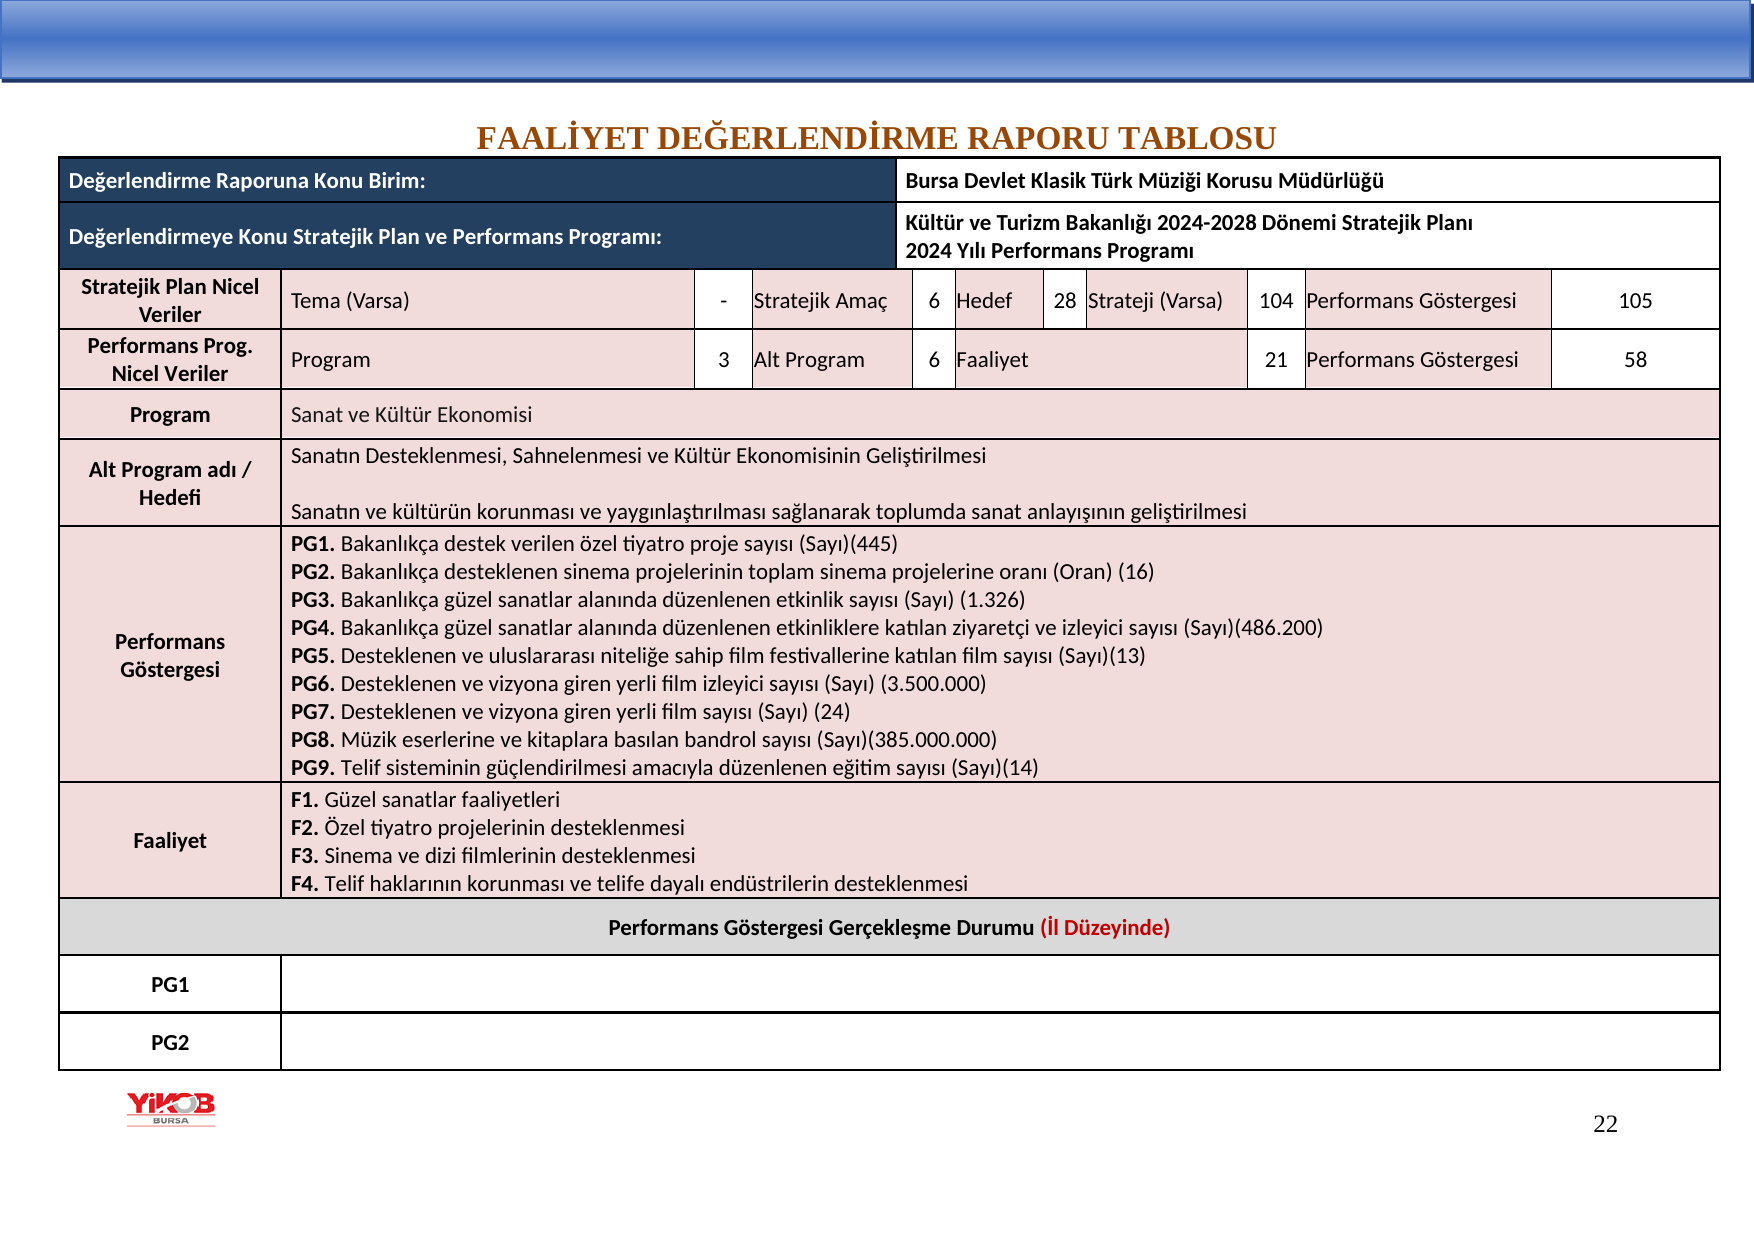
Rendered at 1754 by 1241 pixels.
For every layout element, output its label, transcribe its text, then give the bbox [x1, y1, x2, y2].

table_cell Sanat ve Kültür Ekonomisi [282, 390, 1719, 437]
table_cell PG1 [60, 956, 280, 1011]
table_cell PG2 [60, 1014, 280, 1069]
table_cell Tema (Varsa) [282, 270, 694, 328]
table_cell Faaliyet [956, 330, 1247, 387]
table_cell 104 [1248, 270, 1305, 328]
table_cell 105 [1552, 270, 1719, 328]
table_cell 6 [913, 330, 955, 387]
table_cell Performans Göstergesi [60, 527, 280, 781]
table_cell [282, 956, 1719, 1011]
table_cell 6 [913, 270, 955, 328]
table_cell Alt Program adı / Hedefi [60, 440, 280, 525]
table_cell [282, 1014, 1719, 1069]
table_cell Sanatın Desteklenmesi, Sahnelenmesi ve Kültür Ekonomisinin Geliştirilmesi Sanatın ve kültürün korunması ve yaygınlaştırılması sağlanarak toplumda sanat anlayışının geliştirilmesi [282, 440, 1719, 525]
table_cell Stratejik Plan Nicel Veriler [60, 270, 280, 328]
table_header Değerlendirme Raporuna Konu Birim: [60, 159, 895, 201]
table_cell Performans Prog. Nicel Veriler [60, 330, 280, 387]
table_cell Performans Göstergesi [1306, 330, 1551, 387]
table_cell 58 [1552, 330, 1719, 387]
table_cell 3 [695, 330, 752, 387]
text FAALİYET DEĞERLENDİRME RAPORU TABLOSU [118, 118, 1636, 156]
table_cell Alt Program [753, 330, 912, 387]
table_cell Strateji (Varsa) [1087, 270, 1247, 328]
table_cell Program [60, 390, 280, 437]
table_cell 28 [1044, 270, 1086, 328]
table_cell Değerlendirmeye Konu Stratejik Plan ve Performans Programı: [60, 203, 895, 268]
table_cell Stratejik Amaç [753, 270, 912, 328]
table_header Bursa Devlet Klasik Türk Müziği Korusu Müdürlüğü [897, 159, 1719, 201]
table_cell Performans Göstergesi [1306, 270, 1551, 328]
table_cell Faaliyet [60, 783, 280, 897]
table_cell Performans Göstergesi Gerçekleşme Durumu (İl Düzeyinde) [60, 899, 1719, 954]
picture [118, 1081, 226, 1133]
table_cell Hedef [956, 270, 1043, 328]
table_cell Kültür ve Turizm Bakanlığı 2024-2028 Dönemi Stratejik Planı 2024 Yılı Performans Programı [897, 203, 1719, 268]
table_cell F1. Güzel sanatlar faaliyetleri F2. Özel tiyatro projelerinin desteklenmesi F3. Sinema ve dizi filmlerinin desteklenmesi F4. Telif haklarının korunması ve telife dayalı endüstrilerin desteklenmesi [282, 783, 1719, 897]
table_cell 21 [1248, 330, 1305, 387]
table_cell - [695, 270, 752, 328]
table_cell PG1. Bakanlıkça destek verilen özel tiyatro proje sayısı (Sayı)(445) PG2. Bakanlıkça desteklenen sinema projelerinin toplam sinema projelerine oranı (Oran) (16) PG3. Bakanlıkça güzel sanatlar alanında düzenlenen etkinlik sayısı (Sayı) (1.326) PG4. Bakanlıkça güzel sanatlar alanında düzenlenen etkinliklere katılan ziyaretçi ve izleyici sayısı (Sayı)(486.200) PG5. Desteklenen ve uluslararası niteliğe sahip film festivallerine katılan film sayısı (Sayı)(13) PG6. Desteklenen ve vizyona giren yerli film izleyici sayısı (Sayı) (3.500.000) PG7. Desteklenen ve vizyona giren yerli film sayısı (Sayı) (24) PG8. Müzik eserlerine ve kitaplara basılan bandrol sayısı (Sayı)(385.000.000) PG9. Telif sisteminin güçlendirilmesi amacıyla düzenlenen eğitim sayısı (Sayı)(14) [282, 527, 1719, 781]
table_cell Program [282, 330, 694, 387]
